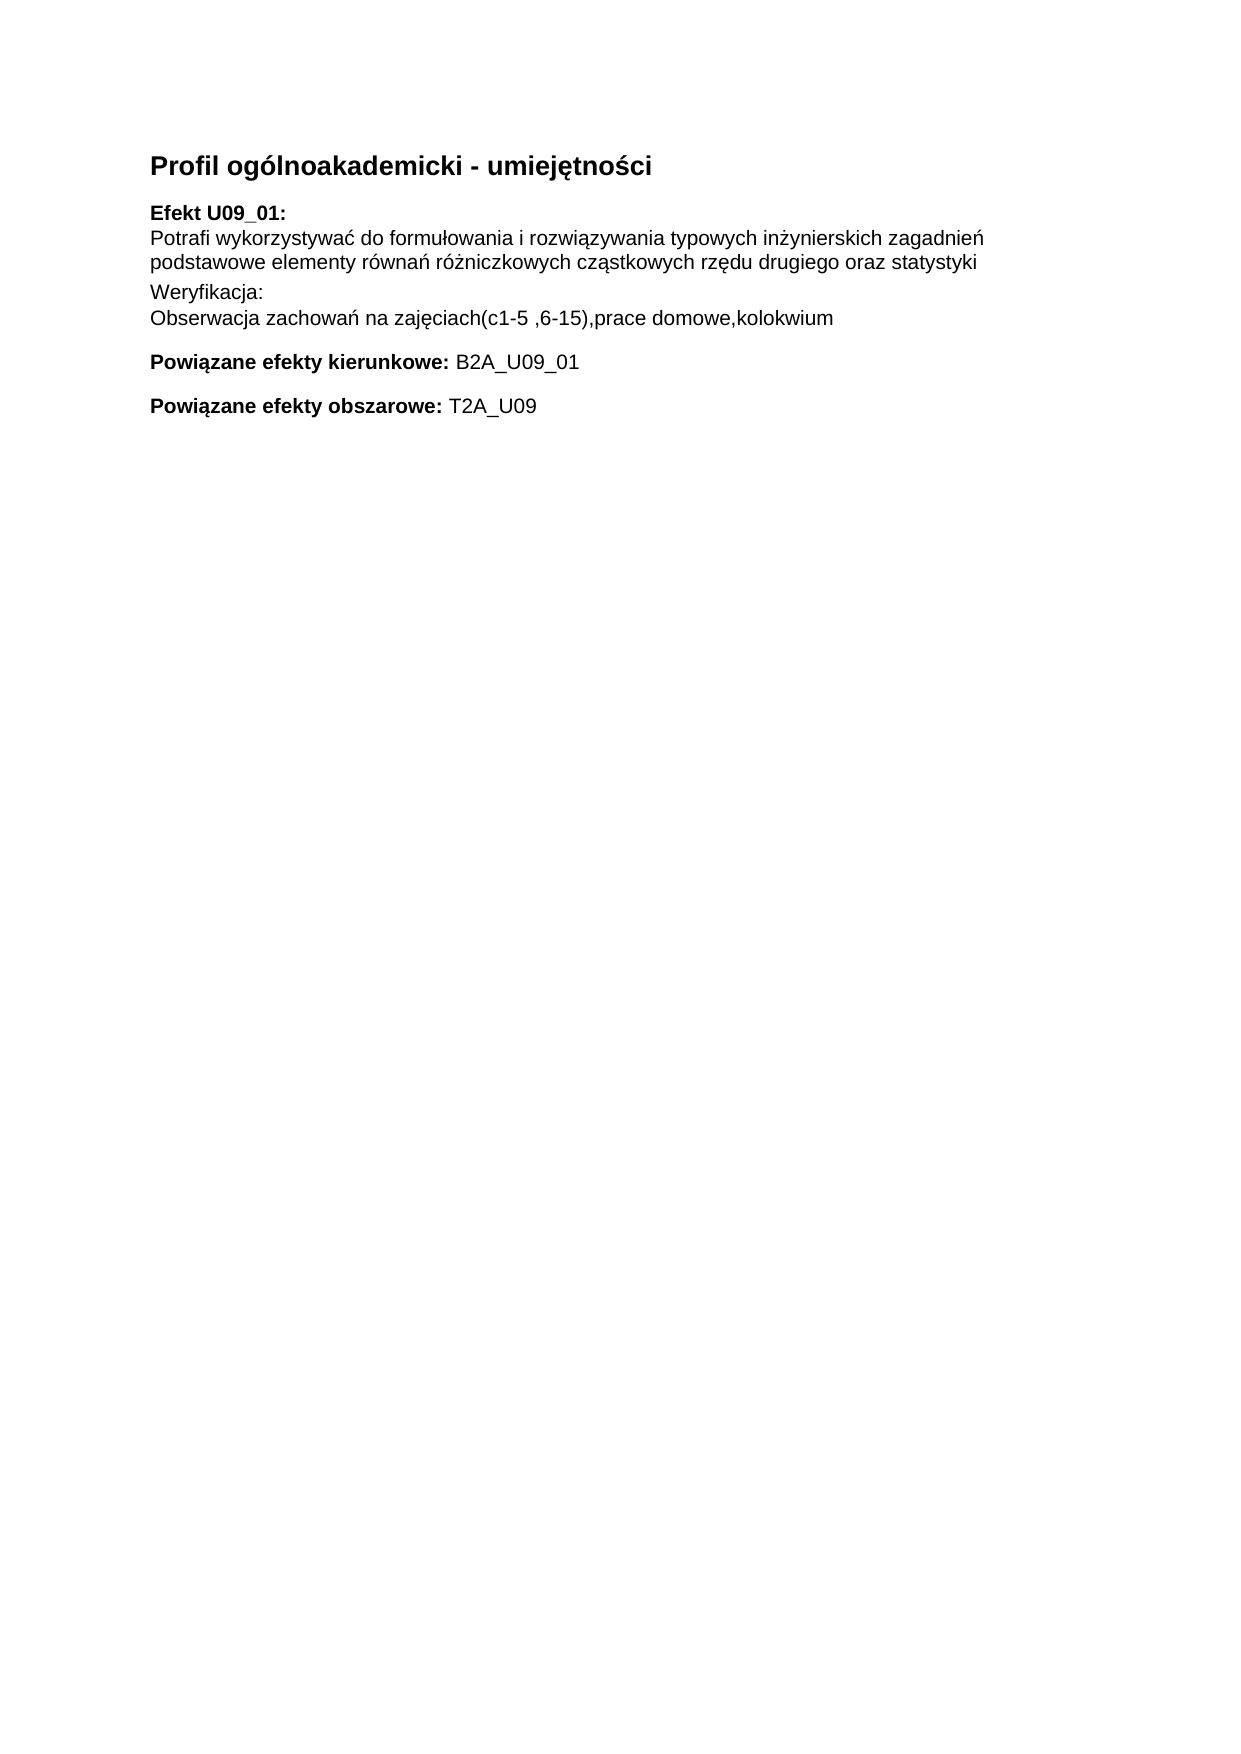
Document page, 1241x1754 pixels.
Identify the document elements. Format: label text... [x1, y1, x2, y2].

text Powiązane efekty obszarowe: T2A_U09 [150, 394, 1090, 418]
text Efekt U09_01: [150, 201, 1090, 225]
text Weryfikacja: [150, 280, 1090, 304]
text Potrafi wykorzystywać do formułowania i rozwiązywania typowych inżynierskich zagadnień podstawowe elementy równań różniczkowych cząstkowych rzędu drugiego oraz statystyki [150, 226, 1090, 274]
subtitle Profil ogólnoakademicki - umiejętności [150, 150, 1090, 181]
text Powiązane efekty kierunkowe: B2A_U09_01 [150, 350, 1090, 374]
text Obserwacja zachowań na zajęciach(c1-5 ,6-15),prace domowe,kolokwium [150, 306, 1090, 330]
